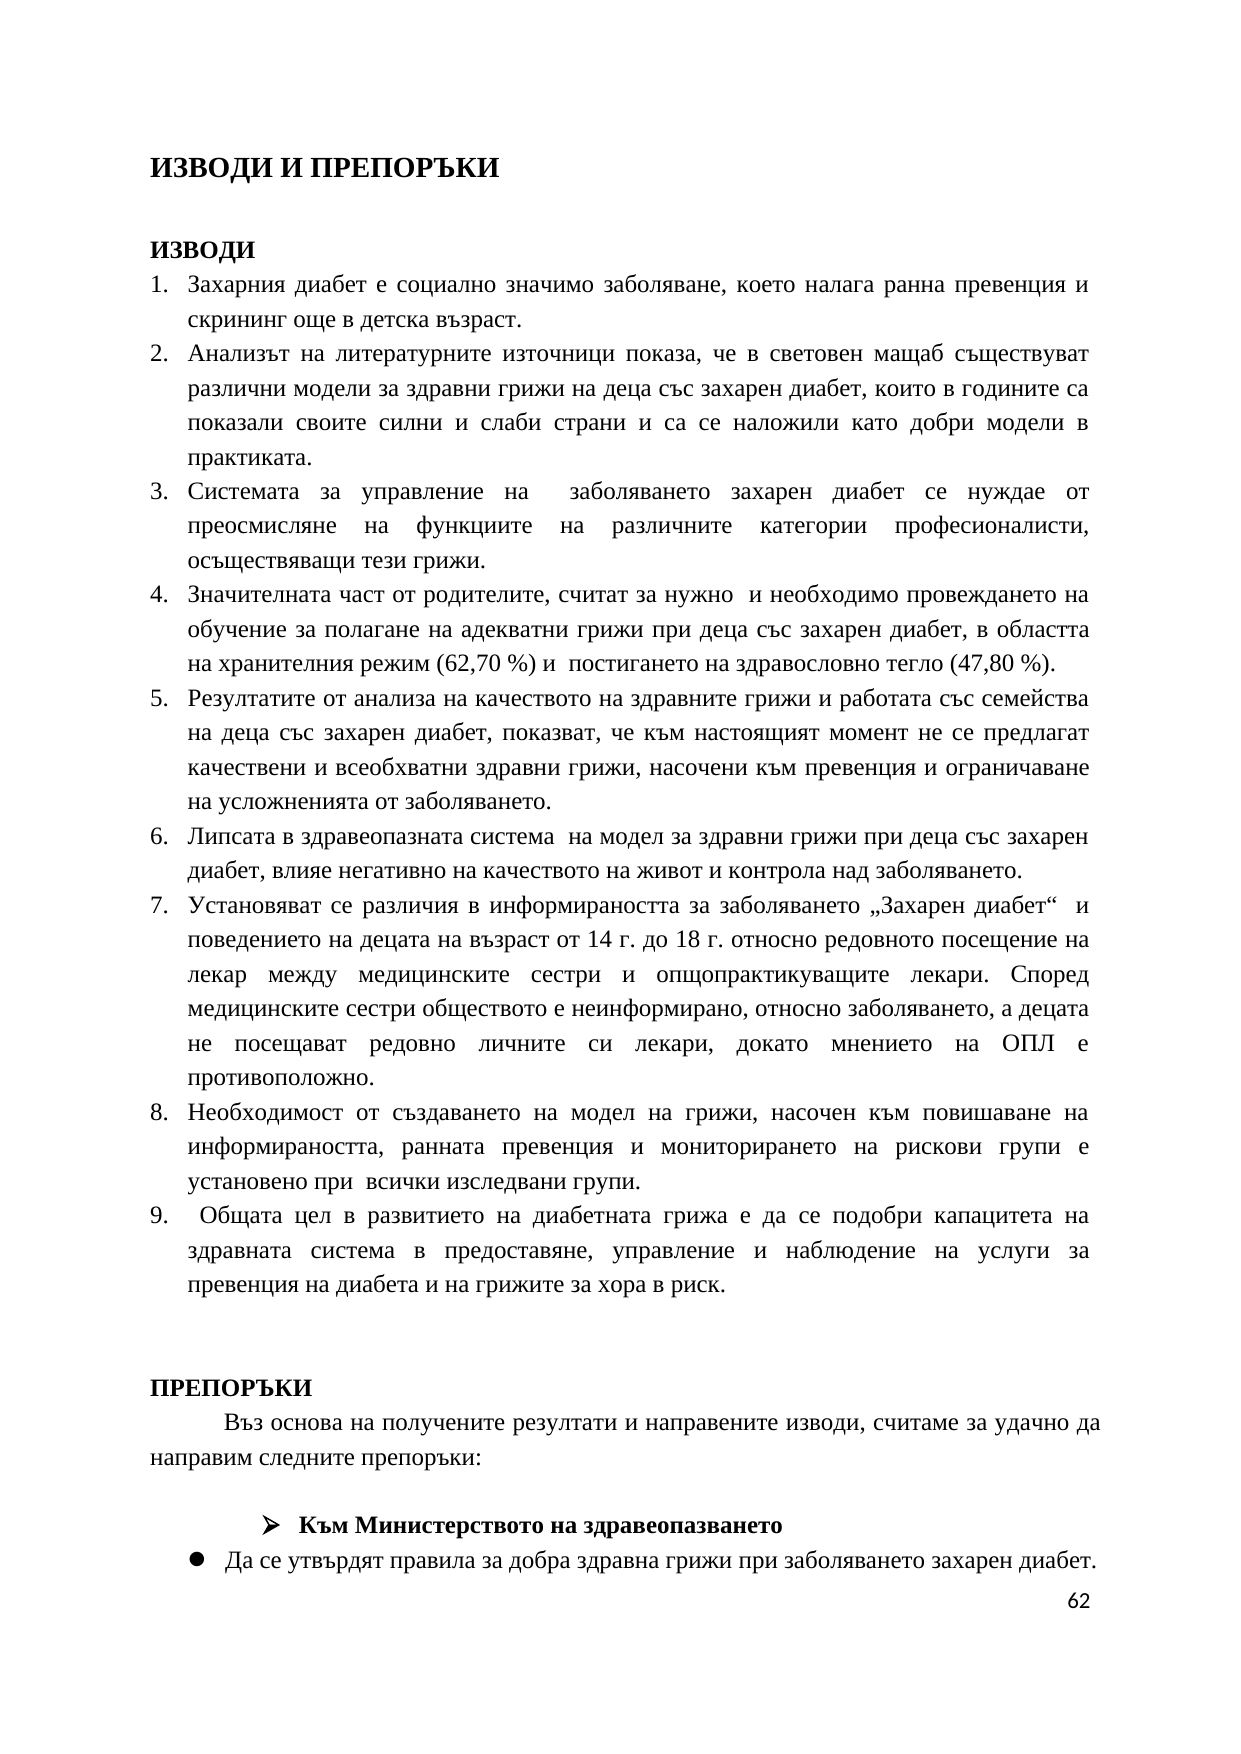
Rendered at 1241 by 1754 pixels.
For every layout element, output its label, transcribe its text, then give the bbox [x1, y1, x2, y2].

list Към Министерството на здравеопазването [261, 1511, 1101, 1539]
list Да се утвърдят правила за добра здравна грижи при заболяването захарен диабет. [187, 1545, 1101, 1574]
list Общата цел в развитието на диабетната грижа е да се подобри капацитета на здравната система в предоставяне, управление и наблюдение на услуги за превенция на диабета и на грижите за хора в риск. [150, 1200, 1090, 1298]
list Захарния диабет е социално значимо заболяване, което налага ранна превенция и скрининг още в детска възраст. [150, 269, 1090, 332]
text Въз основа на получените резултати и направените изводи, считаме за удачно да направим следните препоръки: [150, 1407, 1102, 1470]
list Необходимост от създаването на модел на грижи, насочен към повишаване на информираността, ранната превенция и мониторирането на рискови групи е установено при всички изследвани групи. [150, 1097, 1090, 1194]
list Резултатите от анализа на качеството на здравните грижи и работата със семейства на деца със захарен диабет, показват, че към настоящият момент не се предлагат качествени и всеобхватни здравни грижи, насочени към превенция и ограничаване на усложненията от заболяването. [150, 683, 1090, 815]
list Значителната част от родителите, считат за нужно и необходимо провеждането на обучение за полагане на адекватни грижи при деца със захарен диабет, в областта на хранителния режим (62,70 %) и постигането на здравословно тегло (47,80 %). [150, 579, 1090, 677]
text ИЗВОДИ [150, 235, 1090, 263]
text ИЗВОДИ И ПРЕПОРЪКИ [150, 150, 1090, 183]
text ПРЕПОРЪКИ [150, 1373, 1101, 1401]
list Системата за управление на заболяването захарен диабет се нуждае от преосмисляне на функциите на различните категории професионалисти, осъществяващи тези грижи. [150, 476, 1090, 574]
list Установяват се различия в информираността за заболяването „Захарен диабет“ и поведението на децата на възраст от 14 г. до 18 г. относно редовното посещение на лекар между медицинските сестри и опщопрактикуващите лекари. Според медицинските сестри обществото е неинформирано, относно заболяването, а децата не посещават редовно личните си лекари, докато мнението на ОПЛ е противоположно. [150, 890, 1090, 1091]
list Липсата в здравеопазната система на модел за здравни грижи при деца със захарен диабет, влияе негативно на качеството на живот и контрола над заболяването. [150, 821, 1090, 884]
list Анализът на литературните източници показа, че в световен мащаб съществуват различни модели за здравни грижи на деца със захарен диабет, които в годините са показали своите силни и слаби страни и са се наложили като добри модели в практиката. [150, 338, 1090, 470]
